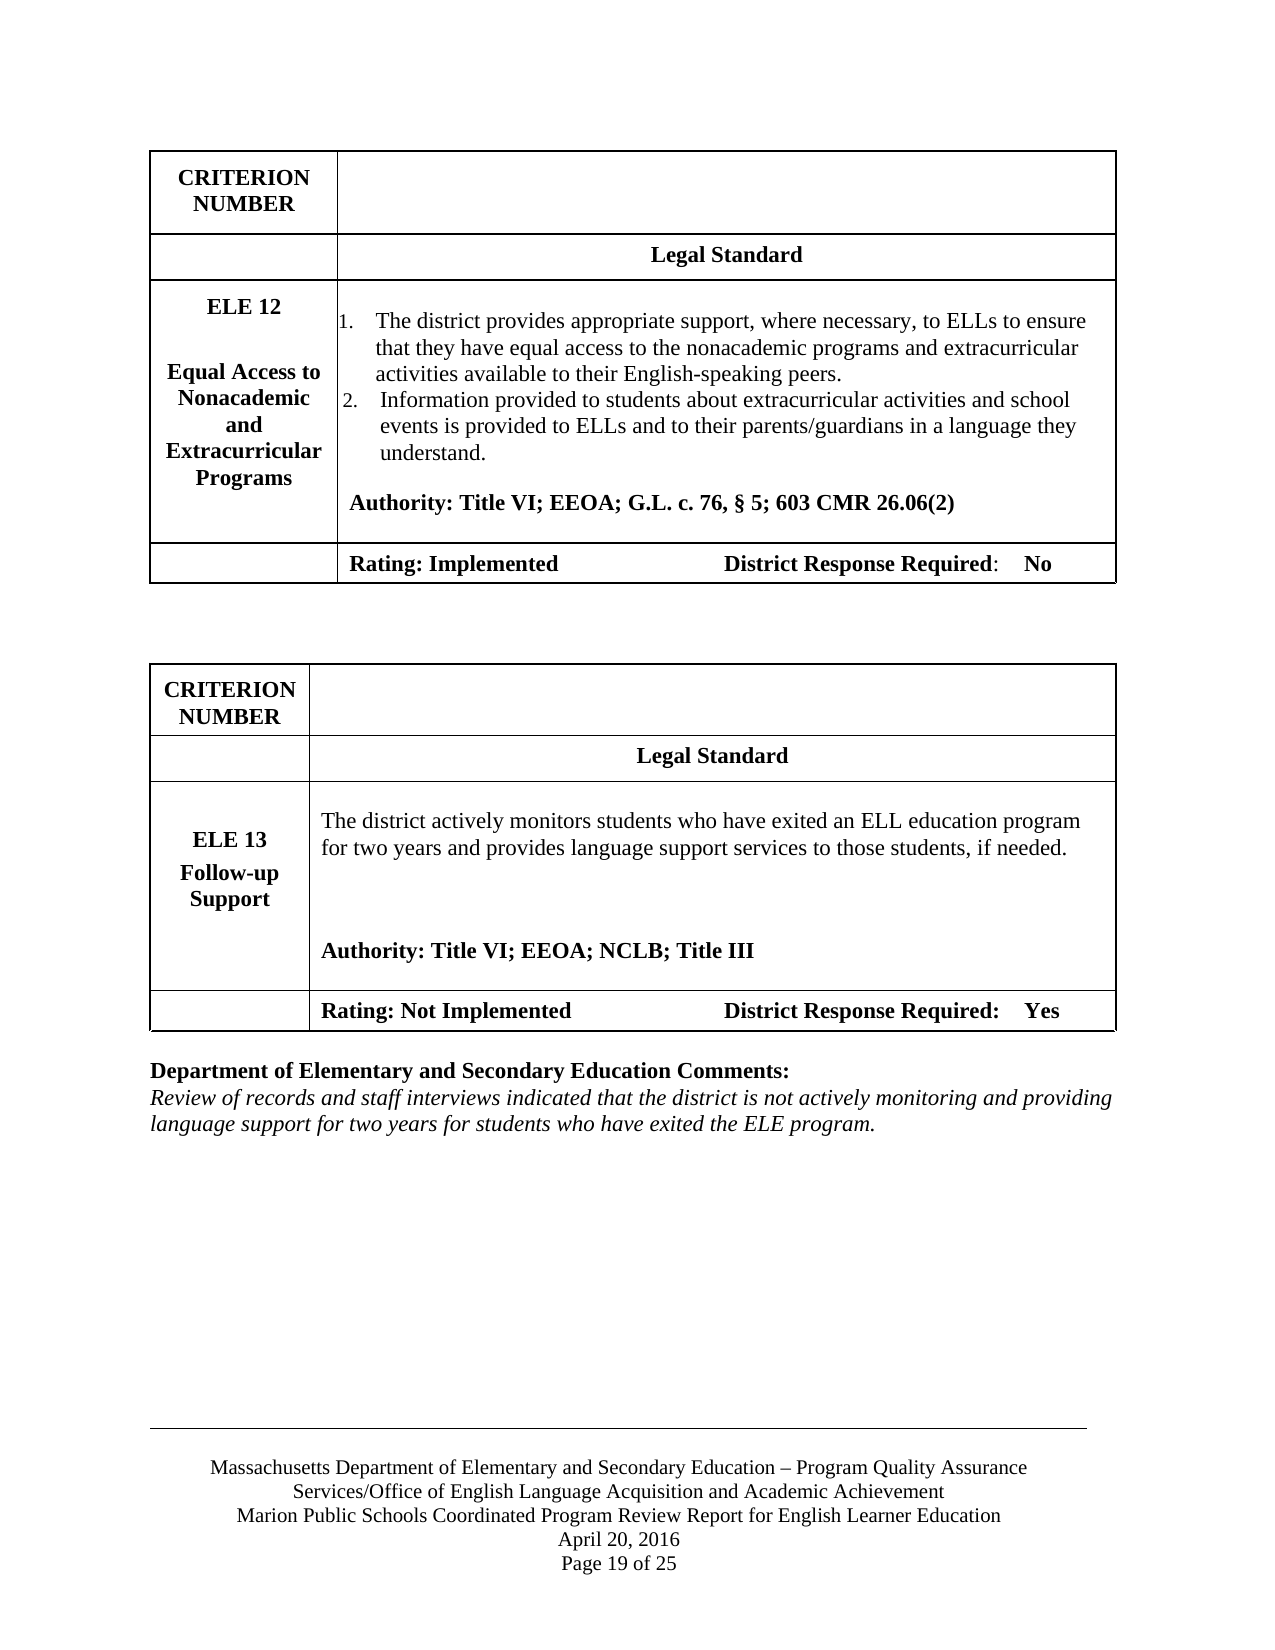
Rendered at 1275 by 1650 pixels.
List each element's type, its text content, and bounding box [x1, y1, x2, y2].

table_cell The district actively monitors students who have exited an ELL education program for two years and provides language support services to those students, if needed. Authority: Title VI; EEOA; NCLB; Title III [310, 782, 1115, 990]
table_cell District Response Required: [713, 544, 1012, 582]
table_cell [151, 736, 309, 781]
table_cell [151, 544, 337, 582]
table_cell [150, 1030, 1116, 1057]
table_cell Legal Standard [338, 235, 1115, 279]
table_header [310, 665, 1115, 735]
table_cell [151, 991, 309, 1029]
table_header [338, 152, 1115, 233]
table_cell ELE 12 Equal Access to Nonacademic and Extracurricular Programs [151, 281, 337, 542]
table_cell ELE 13 Follow-up Support [151, 782, 309, 990]
table_header CRITERION NUMBER [151, 152, 337, 233]
table_cell Rating: Implemented [338, 544, 712, 582]
table_cell No [1013, 544, 1115, 582]
table_cell Yes [1013, 991, 1115, 1029]
text Review of records and staff interviews indicated that the district is not actively monitoring and providing language support for two years for students who have exited the ELE program. [150, 1084, 1125, 1137]
table_cell Rating: Not Implemented [310, 991, 712, 1029]
text Department of Elementary and Secondary Education Comments: [150, 1057, 1125, 1084]
table_cell Legal Standard [310, 736, 1115, 781]
table_cell The district provides appropriate support, where necessary, to ELLs to ensure that they have equal access to the nonacademic programs and extracurricular activities available to their English-speaking peers. Information provided to students about extracurricular activities and school events is provided to ELLs and to their parents/guardians in a language they understand. Authority: Title VI; EEOA; G.L. c. 76, § 5; 603 CMR 26.06(2) [338, 281, 1115, 542]
table_header CRITERION NUMBER [151, 665, 309, 735]
table_cell [151, 235, 337, 279]
table_cell District Response Required: [713, 991, 1012, 1029]
